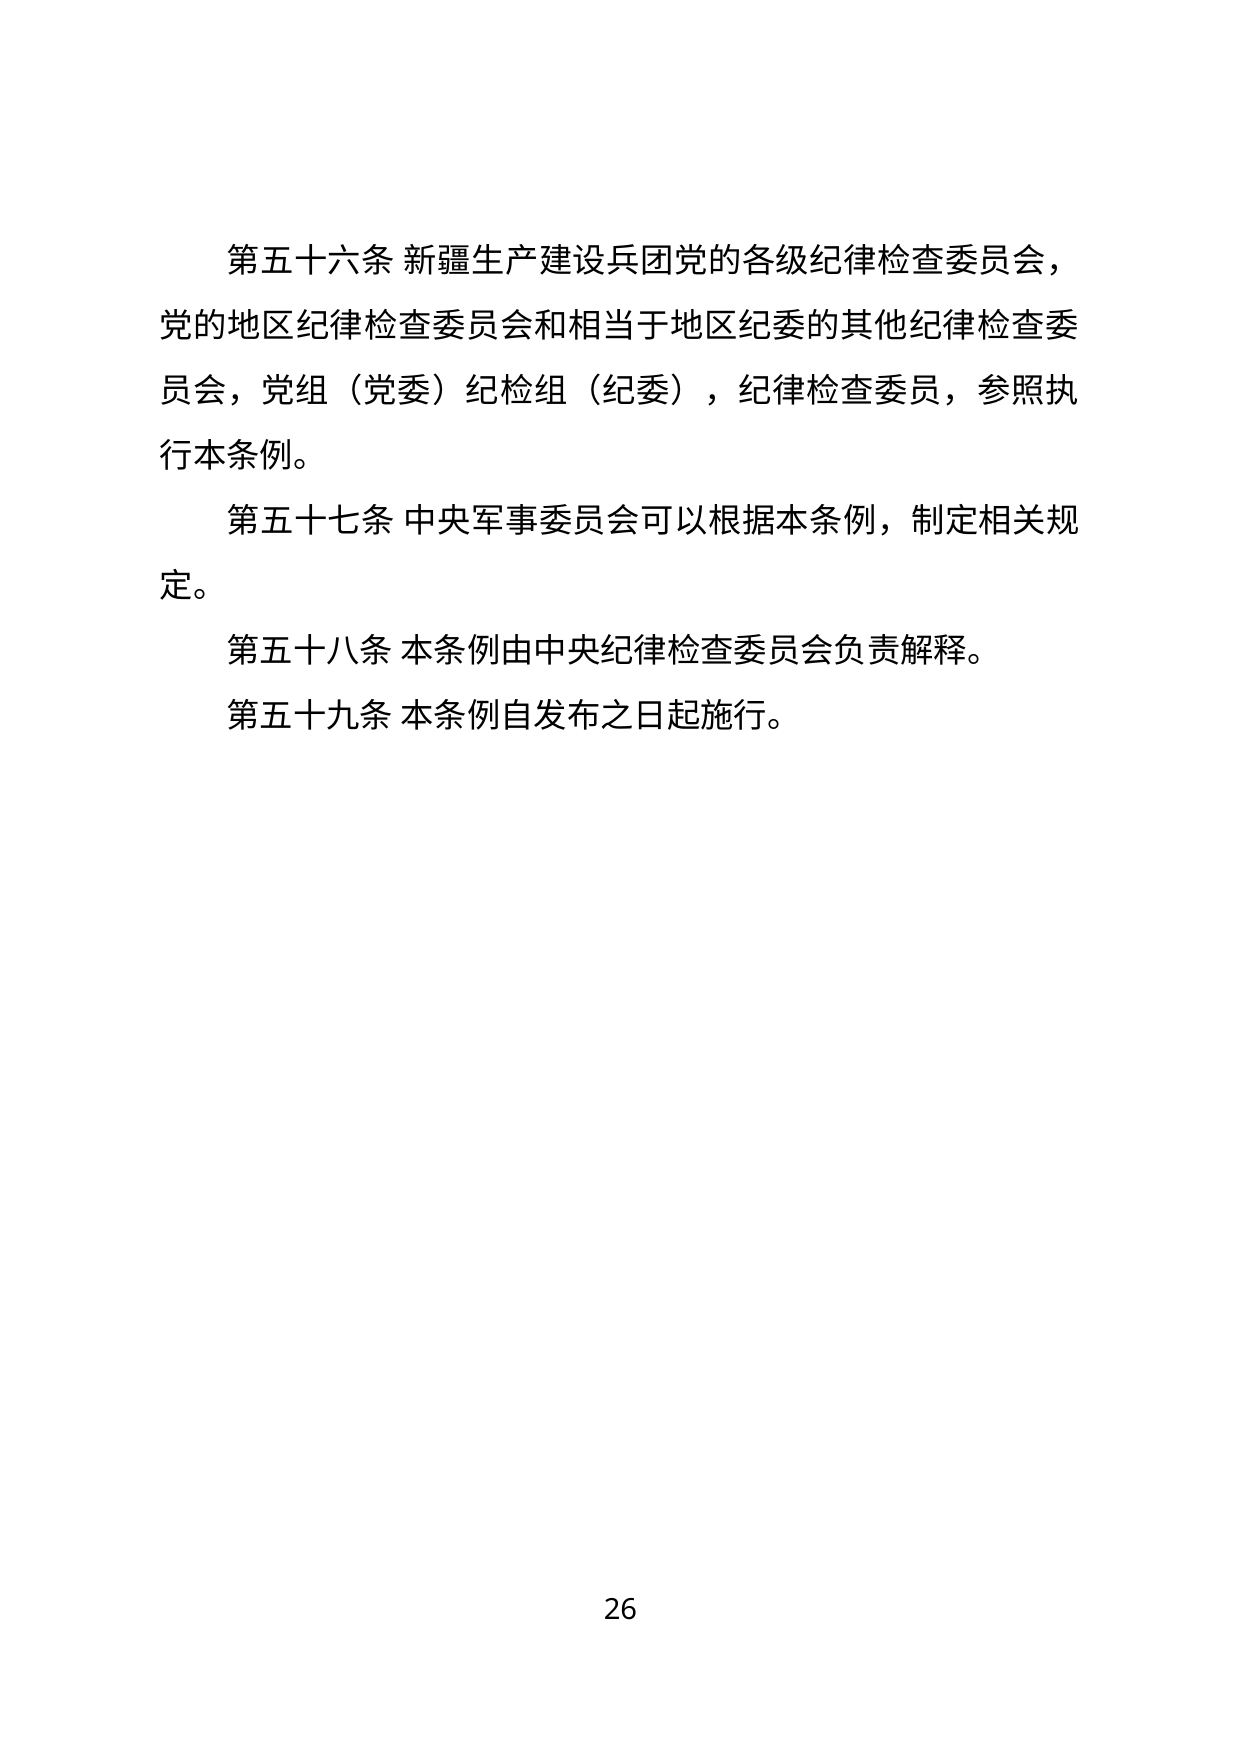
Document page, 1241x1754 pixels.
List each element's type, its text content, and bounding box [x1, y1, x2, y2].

text 第五十六条 新疆生产建设兵团党的各级纪律检查委员会，党的地区纪律检查委员会和相当于地区纪委的其他纪律检查委员会，党组（党委）纪检组（纪委），纪律检查委员，参照执行本条例。 [159, 226, 1081, 486]
text 第五十九条 本条例自发布之日起施行。 [159, 681, 1081, 746]
text 第五十七条 中央军事委员会可以根据本条例，制定相关规定。 [159, 486, 1081, 616]
text 第五十八条 本条例由中央纪律检查委员会负责解释。 [159, 616, 1081, 681]
